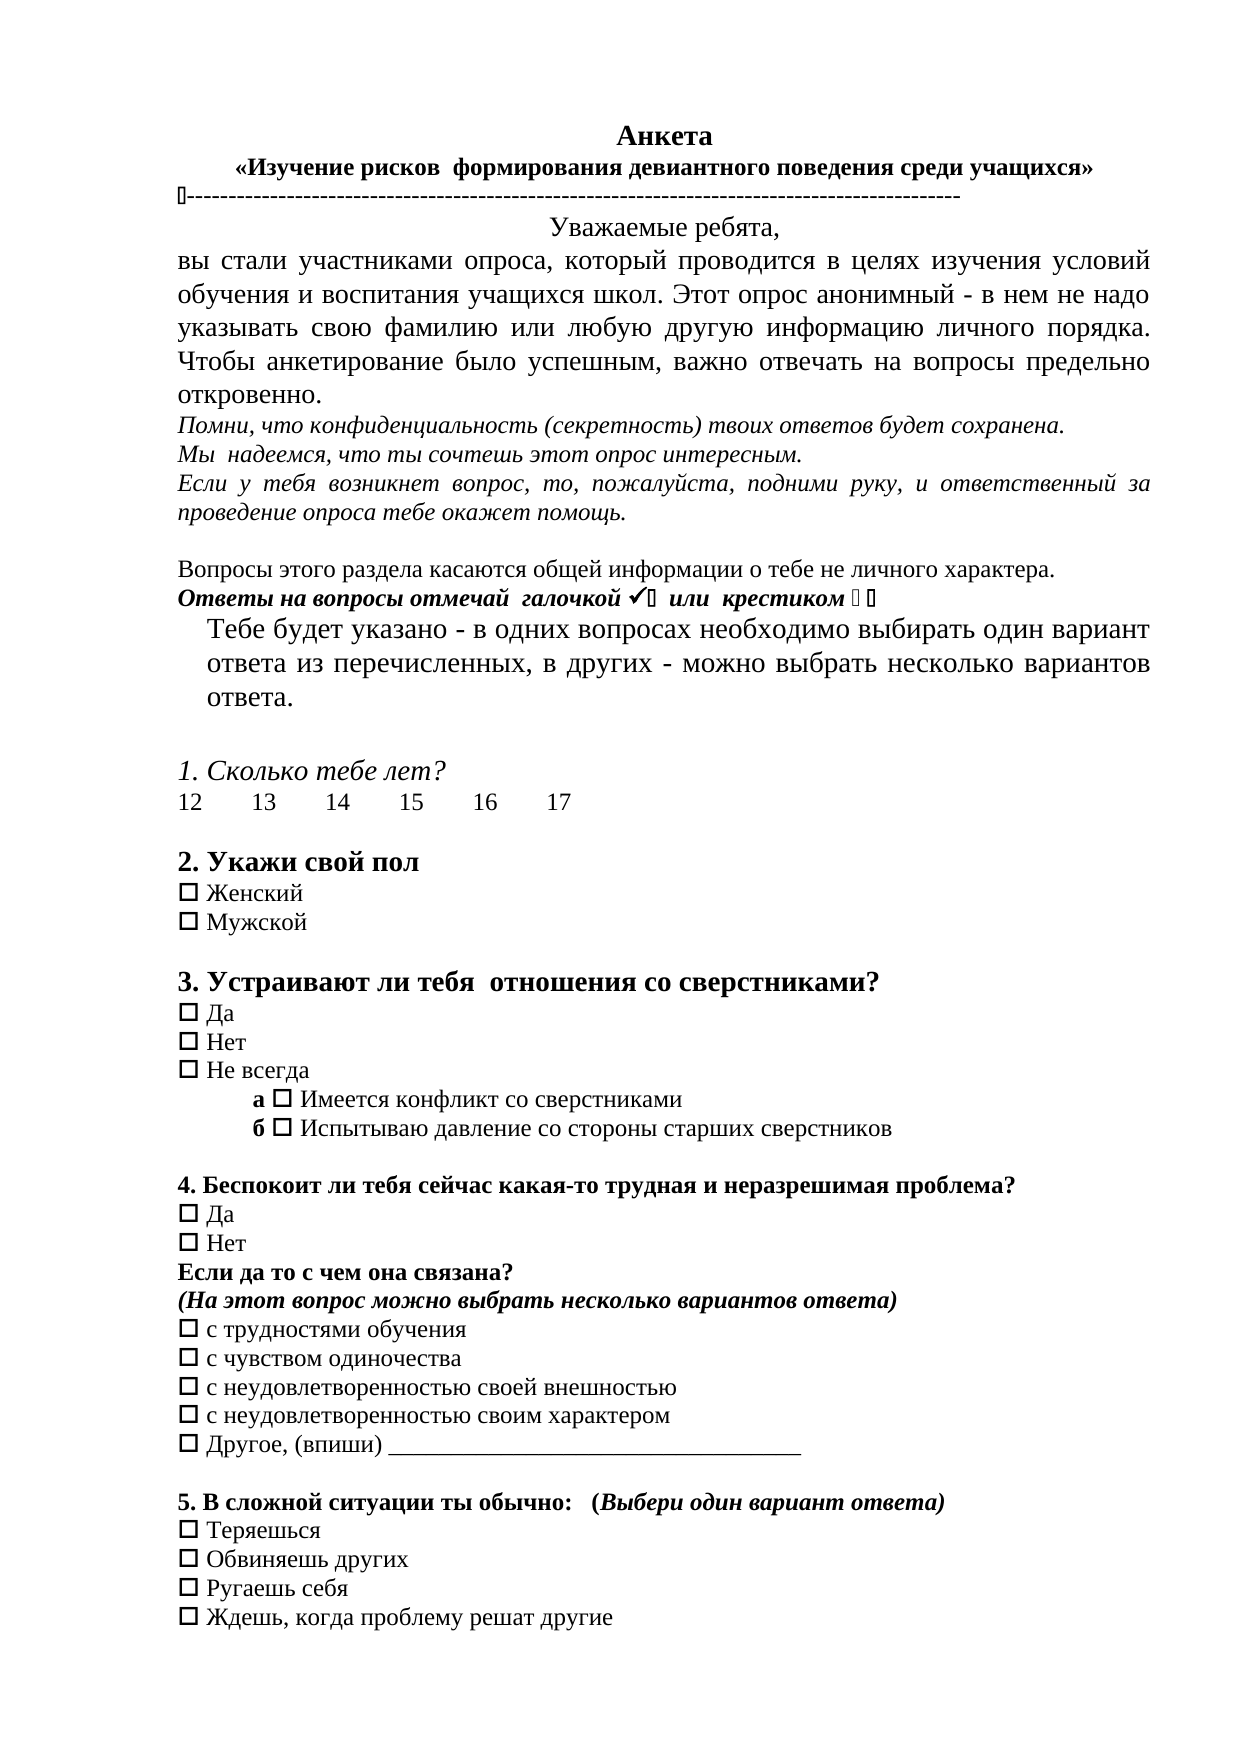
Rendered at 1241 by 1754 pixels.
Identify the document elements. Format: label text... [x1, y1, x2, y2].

text Если у тебя возникнет вопрос, то, пожалуйста, подними руку, и ответственный за проведение опроса тебе окажет помощь. [177, 468, 1152, 525]
text Да [177, 998, 1152, 1027]
text Помни, что конфиденциальность (секретность) твоих ответов будет сохранена. [177, 410, 1152, 439]
text б Испытываю давление со стороны старших сверстников [177, 1113, 1152, 1142]
text а Имеется конфликт со сверстниками [177, 1084, 1152, 1113]
text 12 13 14 15 16 17 [177, 787, 1152, 816]
text Мужской [177, 907, 1152, 936]
text Ругаешь себя [177, 1573, 1152, 1602]
text Если да то с чем она связана? [177, 1257, 1152, 1285]
text Теряешься [177, 1515, 1152, 1544]
text Нет [177, 1027, 1152, 1055]
text с неудовлетворенностью своей внешностью [177, 1372, 1152, 1400]
text с неудовлетворенностью своим характером [177, 1400, 1152, 1429]
text с чувством одиночества [177, 1343, 1152, 1372]
subtitle Анкета [177, 118, 1152, 152]
text (На этот вопрос можно выбрать несколько вариантов ответа) [177, 1285, 1152, 1314]
text 4. Беспокоит ли тебя сейчас какая-то трудная и неразрешимая проблема? [177, 1170, 1152, 1199]
text Нет [177, 1228, 1152, 1257]
text Вопросы этого раздела касаются общей информации о тебе не личного характера. [177, 554, 1152, 583]
subtitle 1. Сколько тебе лет? [177, 753, 1152, 787]
text Ждешь, когда проблему решат другие [177, 1602, 1152, 1630]
text вы стали участниками опроса, который проводится в целях изучения условий обучения и воспитания учащихся школ. Этот опрос анонимный - в нем не надо указывать свою фамилию или любую другую информацию личного порядка. Чтобы анкетирование было успешным, важно отвечать на вопросы предельно откровенно. [177, 243, 1152, 410]
text --------------------------------------------------------------------------------------------- [177, 180, 1152, 209]
text 5. В сложной ситуации ты обычно: (Выбери один вариант ответа) [177, 1487, 1152, 1515]
text «Изучение рисков формирования девиантного поведения среди учащихся» [177, 152, 1152, 180]
text Мы надеемся, что ты сочтешь этот опрос интересным. [177, 439, 1152, 468]
text Да [177, 1199, 1152, 1228]
subtitle 3. Устраивают ли тебя отношения со сверстниками? [177, 964, 1152, 998]
subtitle 2. Укажи свой пол [177, 844, 1152, 878]
text Не всегда [177, 1055, 1152, 1084]
text Ответы на вопросы отмечай галочкой или крестиком [177, 583, 1152, 612]
text Уважаемые ребята, [177, 209, 1152, 243]
text Другое, (впиши) _________________________________ [177, 1429, 1152, 1458]
text Женский [177, 878, 1152, 907]
text Тебе будет указано - в одних вопросах необходимо выбирать один вариант ответа из перечисленных, в других - можно выбрать несколько вариантов ответа. [207, 612, 1152, 712]
text с трудностями обучения [177, 1314, 1152, 1343]
text Обвиняешь других [177, 1544, 1152, 1573]
